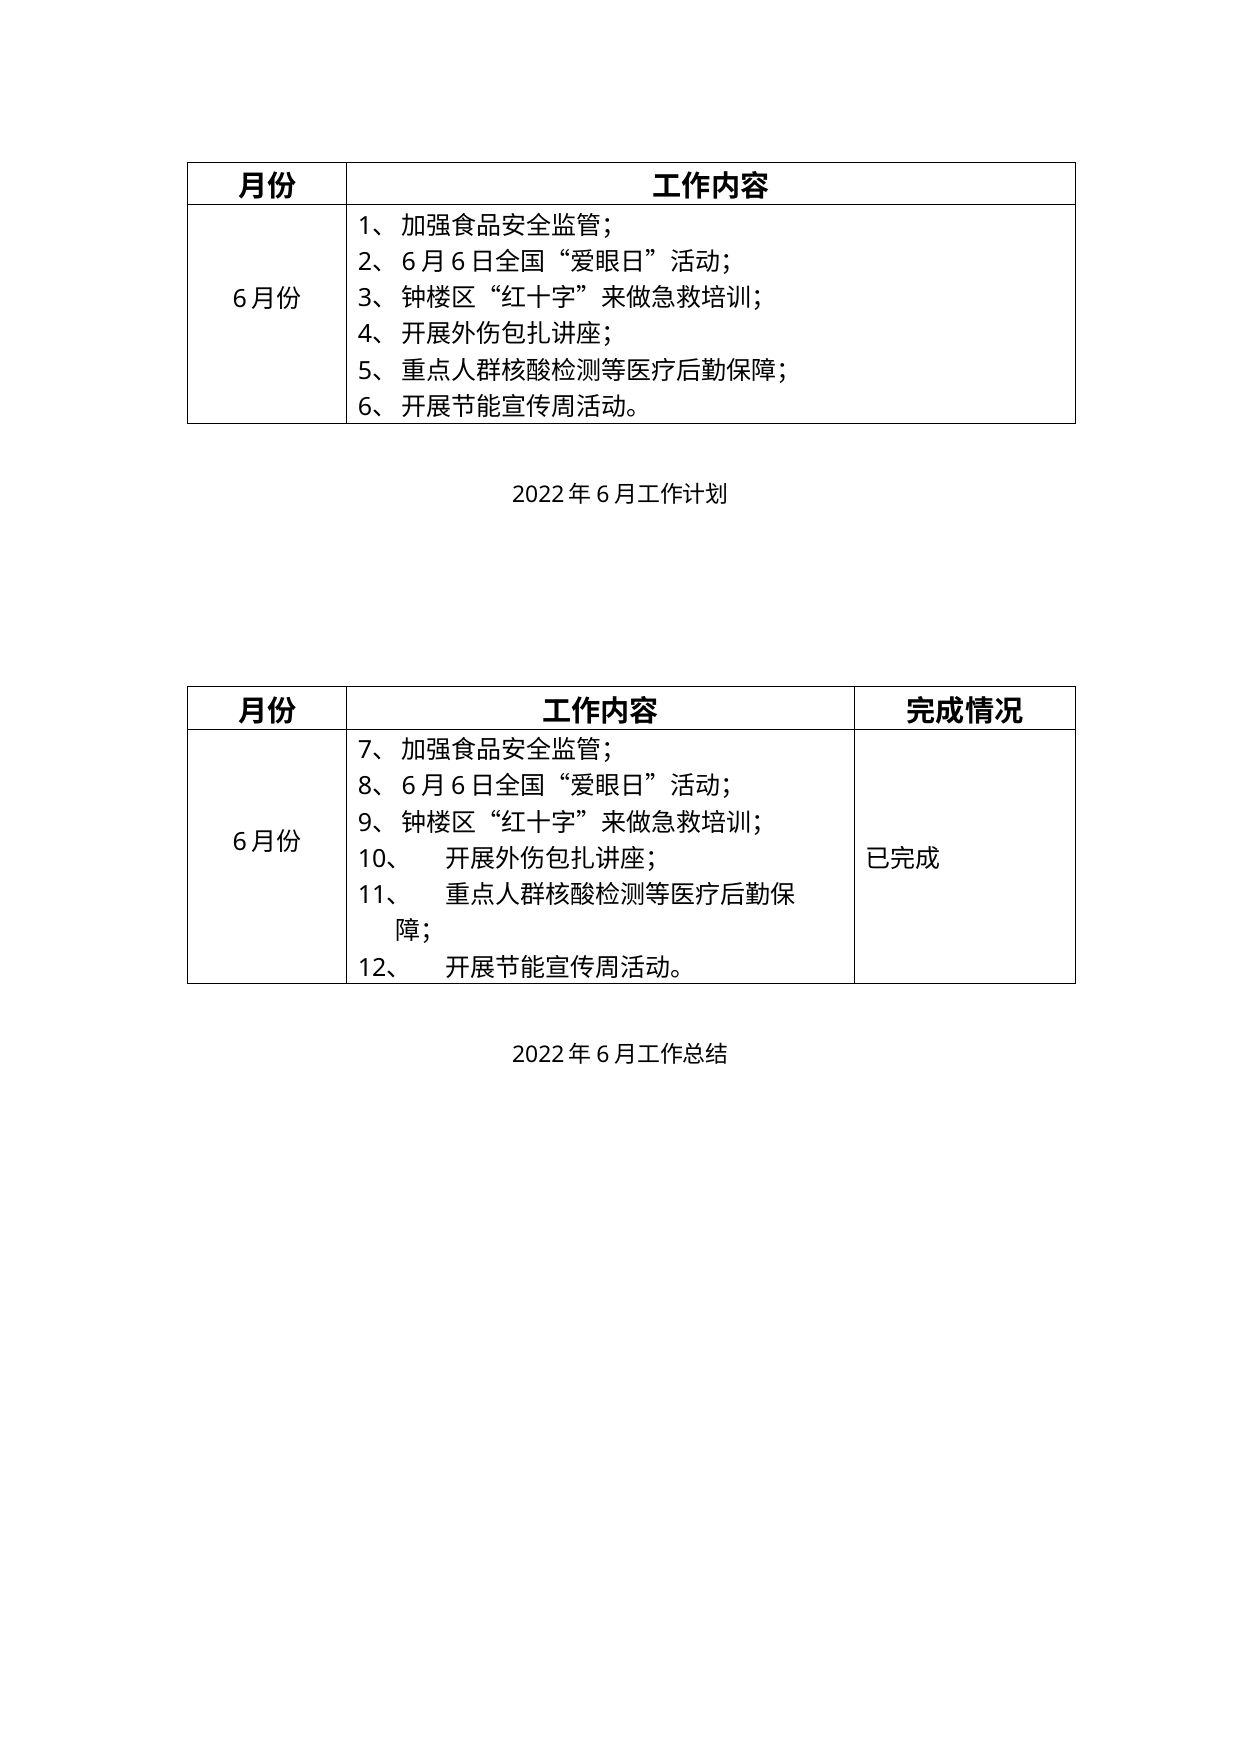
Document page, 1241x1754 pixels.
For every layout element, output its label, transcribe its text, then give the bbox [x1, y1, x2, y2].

table_cell 已完成 [855, 730, 1075, 983]
table_header 月份 [188, 163, 346, 204]
table_cell 加强食品安全监管； 6月6日全国“爱眼日”活动； 钟楼区“红十字”来做急救培训； 开展外伤包扎讲座； 重点人群核酸检测等医疗后勤保障； 开展节能宣传周活动。 [347, 730, 854, 983]
table_cell 6月份 [188, 205, 346, 423]
table_cell 加强食品安全监管； 6月6日全国“爱眼日”活动； 钟楼区“红十字”来做急救培训； 开展外伤包扎讲座； 重点人群核酸检测等医疗后勤保障； 开展节能宣传周活动。 [347, 205, 1075, 423]
table_header 工作内容 [347, 163, 1075, 204]
text 2022年6月工作计划 [187, 476, 1053, 509]
table_cell 6月份 [188, 730, 346, 983]
table_header 工作内容 [347, 687, 854, 728]
table_header 完成情况 [855, 687, 1075, 728]
text 2022年6月工作总结 [187, 1036, 1053, 1070]
table_header 月份 [188, 687, 346, 728]
